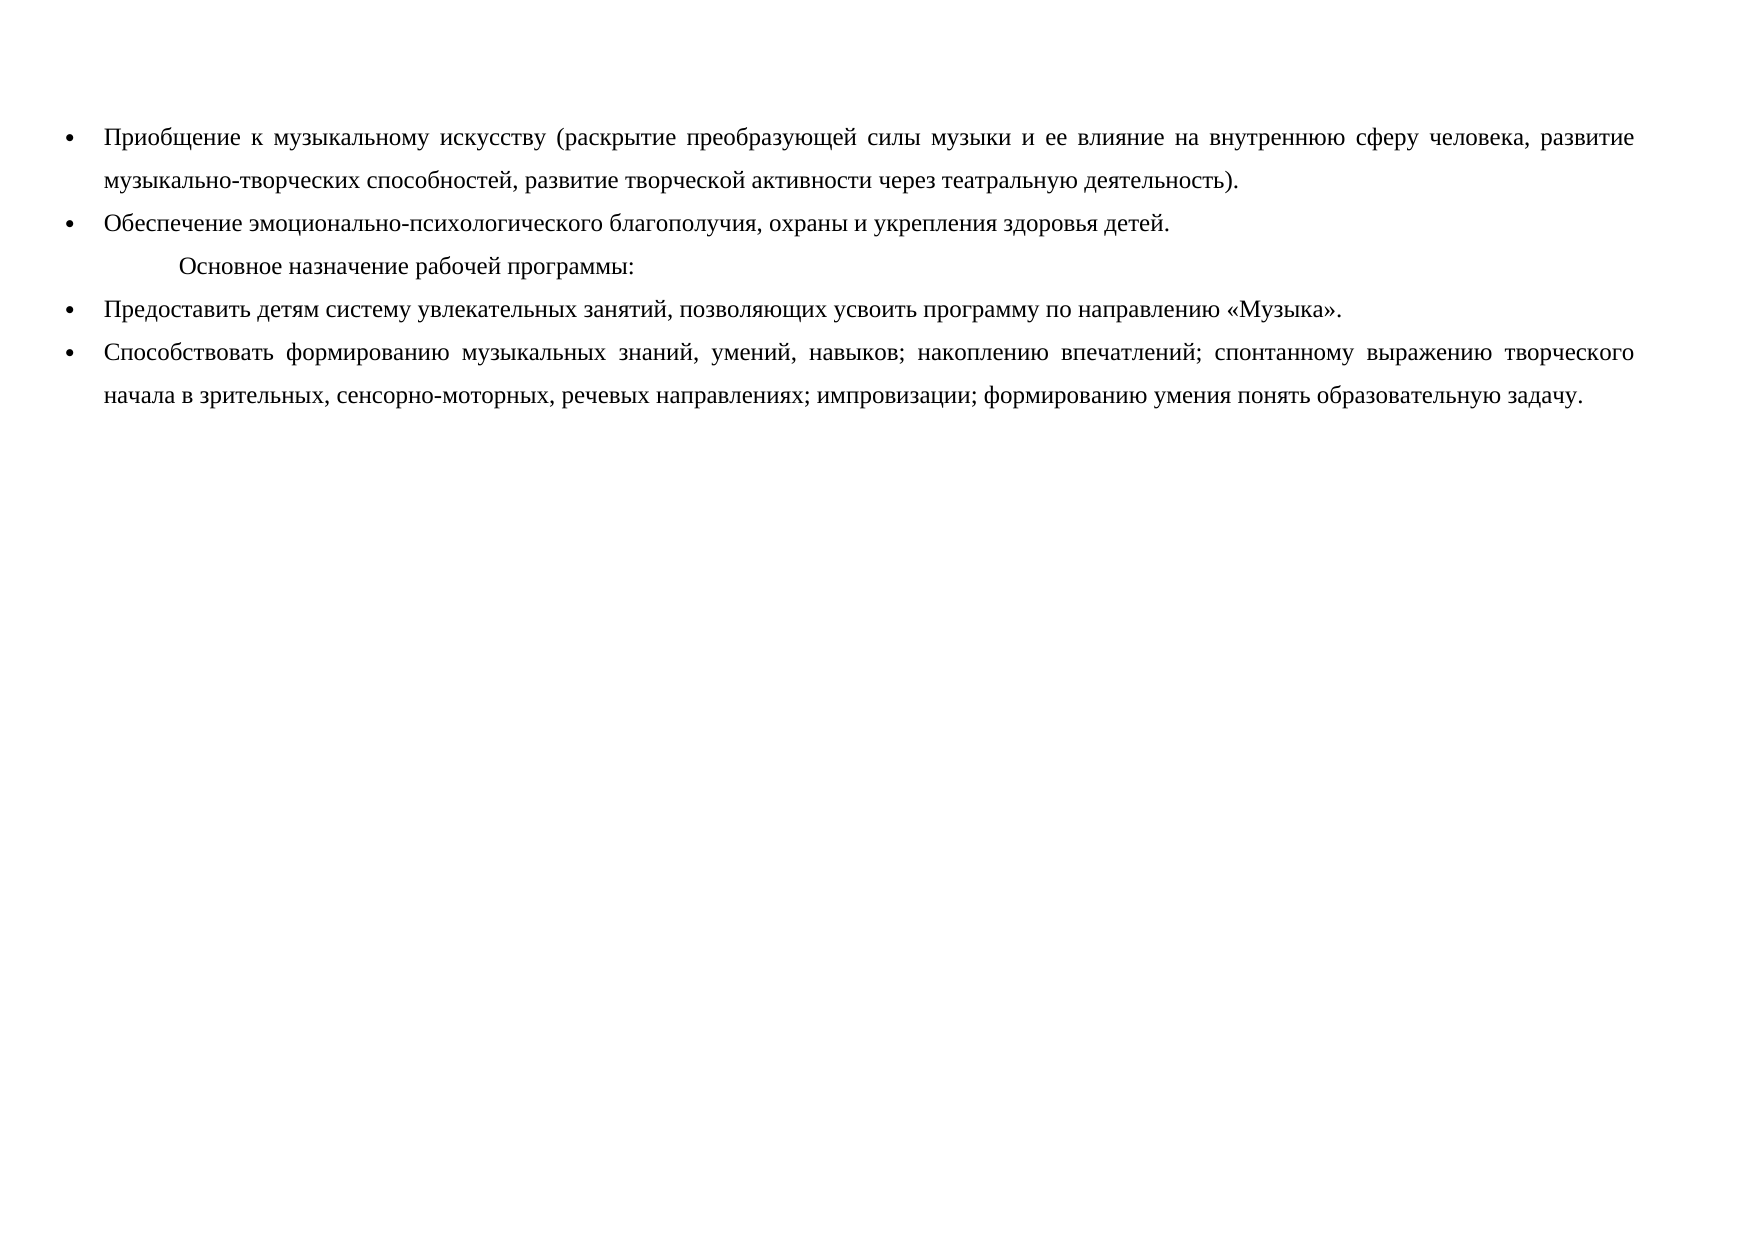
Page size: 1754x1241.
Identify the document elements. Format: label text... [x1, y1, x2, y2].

list Способствовать формированию музыкальных знаний, умений, навыков; накоплению впечатлений; спонтанному выражению творческого начала в зрительных, сенсорно-моторных, речевых направлениях; импровизации; формированию умения понять образовательную задачу. [66, 337, 1636, 409]
list Обеспечение эмоционально-психологического благополучия, охраны и укрепления здоровья детей. [66, 208, 1636, 237]
list Приобщение к музыкальному искусству (раскрытие преобразующей силы музыки и ее влияние на внутреннюю сферу человека, развитие музыкально-творческих способностей, развитие творческой активности через театральную деятельность). [66, 122, 1636, 194]
list Предоставить детям систему увлекательных занятий, позволяющих усвоить программу по направлению «Музыка». [66, 294, 1636, 323]
text Основное назначение рабочей программы: [103, 251, 1636, 280]
